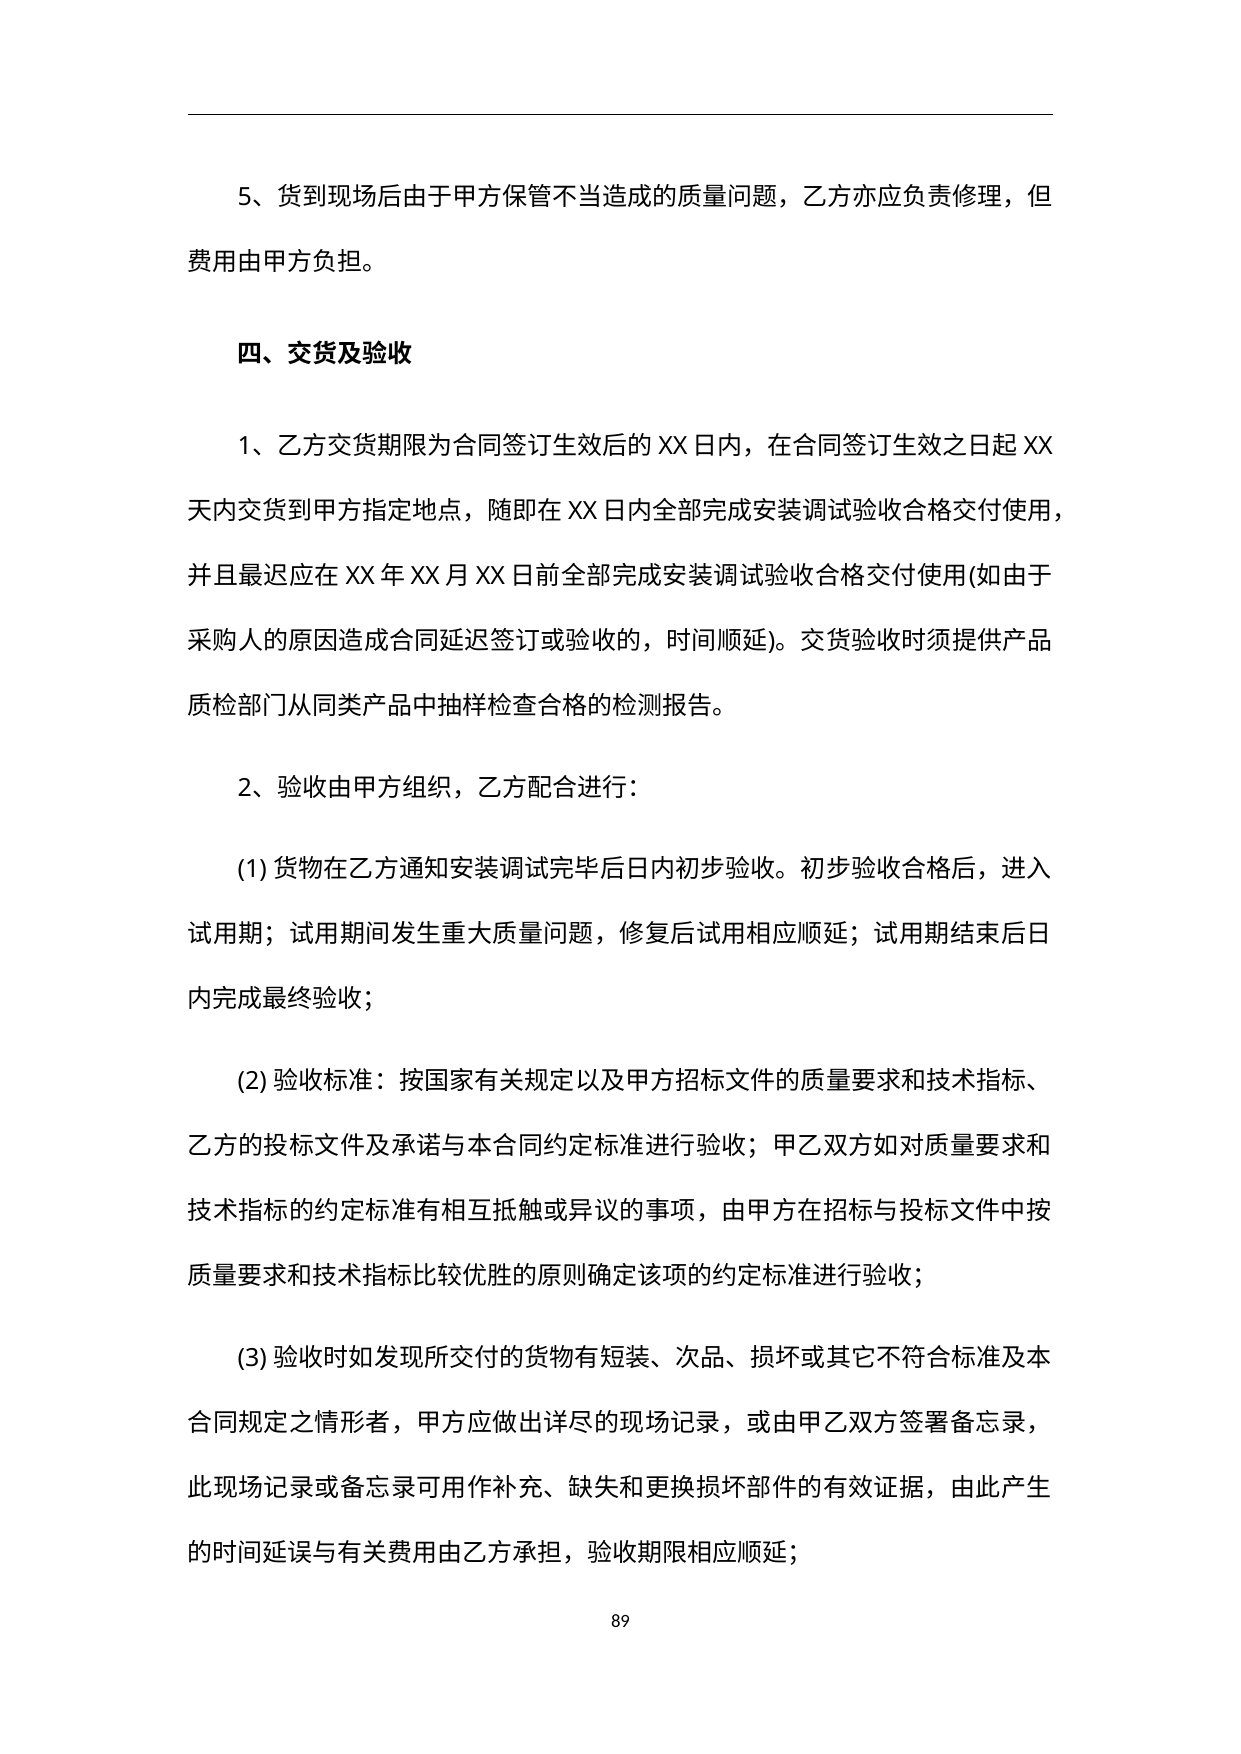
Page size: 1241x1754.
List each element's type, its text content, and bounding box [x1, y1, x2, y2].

text 5、货到现场后由于甲方保管不当造成的质量问题，乙方亦应负责修理，但费用由甲方负担。 [187, 162, 1053, 292]
text 2、验收由甲方组织，乙方配合进行： [187, 753, 1053, 818]
text (2) 验收标准：按国家有关规定以及甲方招标文件的质量要求和技术指标、乙方的投标文件及承诺与本合同约定标准进行验收；甲乙双方如对质量要求和技术指标的约定标准有相互抵触或异议的事项，由甲方在招标与投标文件中按质量要求和技术指标比较优胜的原则确定该项的约定标准进行验收； [187, 1046, 1053, 1306]
text (3) 验收时如发现所交付的货物有短装、次品、损坏或其它不符合标准及本合同规定之情形者，甲方应做出详尽的现场记录，或由甲乙双方签署备忘录，此现场记录或备忘录可用作补充、缺失和更换损坏部件的有效证据，由此产生的时间延误与有关费用由乙方承担，验收期限相应顺延； [187, 1323, 1053, 1583]
text 1、乙方交货期限为合同签订生效后的XX日内，在合同签订生效之日起XX天内交货到甲方指定地点，随即在XX日内全部完成安装调试验收合格交付使用，并且最迟应在XX年XX月XX日前全部完成安装调试验收合格交付使用(如由于采购人的原因造成合同延迟签订或验收的，时间顺延)。交货验收时须提供产品质检部门从同类产品中抽样检查合格的检测报告。 [187, 411, 1053, 736]
subtitle 四、交货及验收 [187, 319, 1053, 384]
text (1) 货物在乙方通知安装调试完毕后日内初步验收。初步验收合格后，进入试用期；试用期间发生重大质量问题，修复后试用相应顺延；试用期结束后日内完成最终验收； [187, 834, 1053, 1029]
